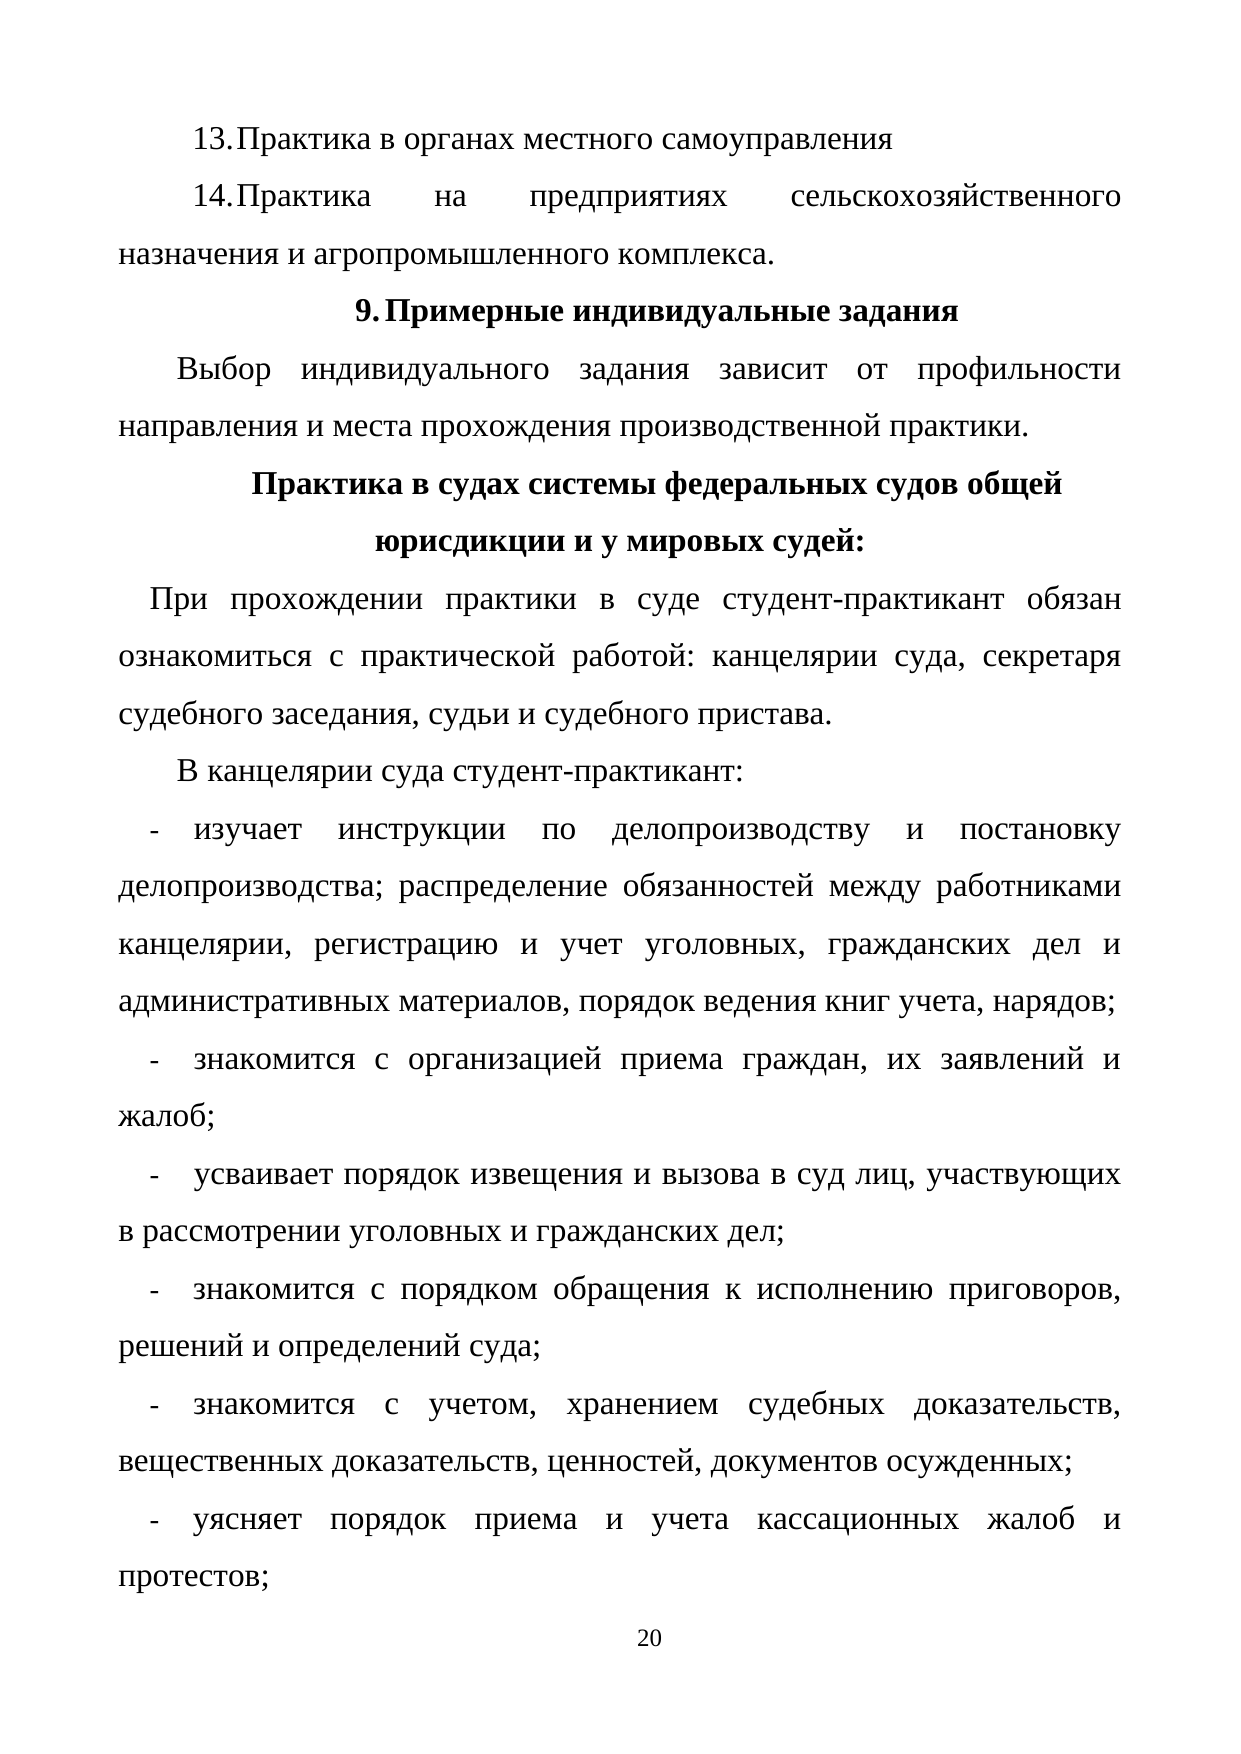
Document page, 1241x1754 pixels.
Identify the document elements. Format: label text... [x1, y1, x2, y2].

list уясняет порядок приема и учета кассационных жалоб и протестов; [118, 1498, 1122, 1594]
list Практика на предприятиях сельскохозяйственного назначения и агропромышленного комплекса. [118, 176, 1122, 271]
list знакомится с порядком обращения к исполнению приговоров, решений и определений суда; [118, 1268, 1122, 1364]
list знакомится с организацией приема граждан, их заявлений и жалоб; [118, 1038, 1122, 1134]
text Выбор индивидуального задания зависит от профильности направления и места прохождения производственной практики. [118, 348, 1122, 444]
subtitle Примерные индивидуальные задания [118, 291, 1122, 329]
list изучает инструкции по делопроизводству и постановку делопроизводства; распределение обязанностей между работниками канцелярии, регистрацию и учет уголовных, гражданских дел и административных материалов, порядок ведения книг учета, нарядов; [118, 808, 1122, 1019]
list усваивает порядок извещения и вызова в суд лиц, участвующих в рассмотрении уголовных и гражданских дел; [118, 1153, 1122, 1249]
text В канцелярии суда студент-практикант: [118, 751, 1122, 789]
list знакомится с учетом, хранением судебных доказательств, вещественных доказательств, ценностей, документов осужденных; [118, 1383, 1122, 1479]
text При прохождении практики в суде студент-практикант обязан ознакомиться с практической работой: канцелярии суда, секретаря судебного заседания, судьи и судебного пристава. [118, 578, 1122, 731]
list Практика в органах местного самоуправления [118, 118, 1122, 156]
text Практика в судах системы федеральных судов общей юрисдикции и у мировых судей: [118, 463, 1122, 559]
